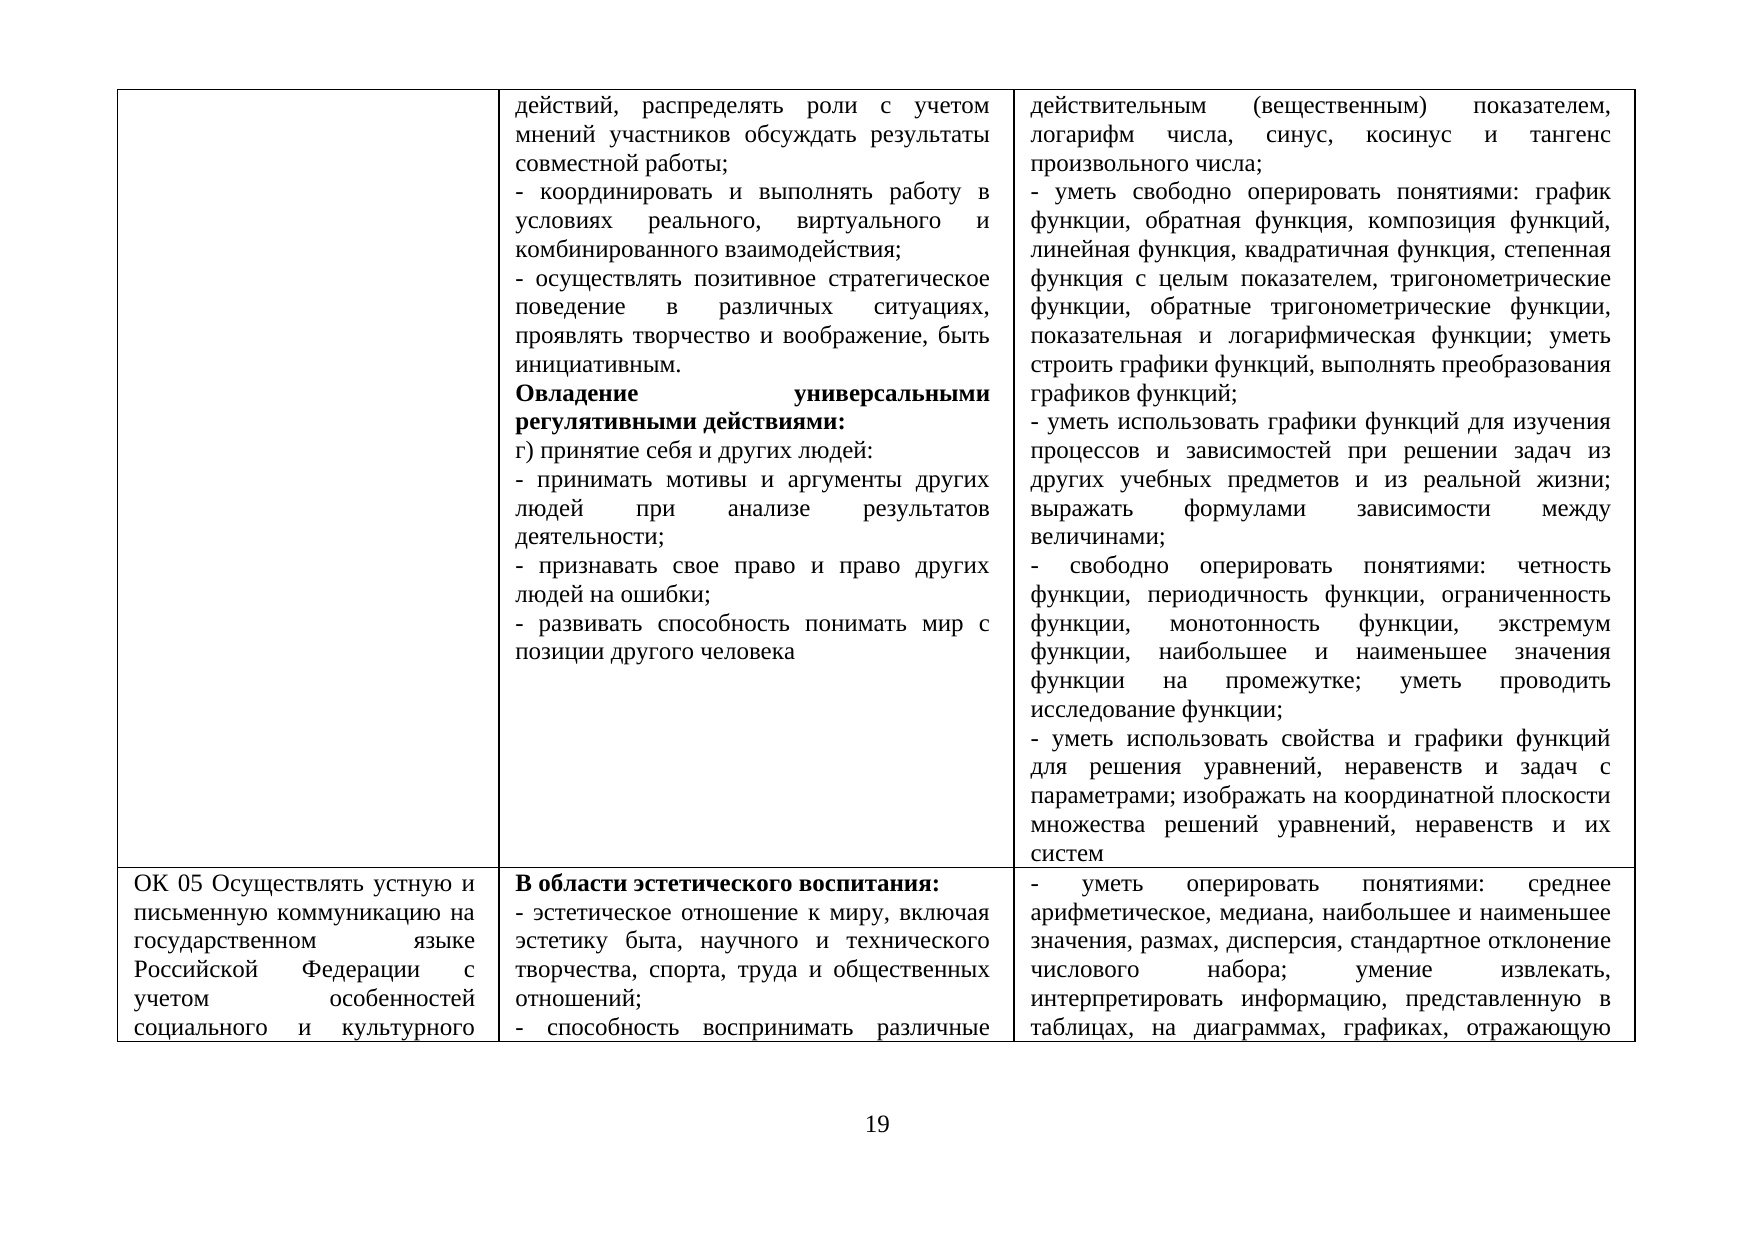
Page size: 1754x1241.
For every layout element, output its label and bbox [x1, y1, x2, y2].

table_cell [1015, 90, 1634, 866]
table_cell [118, 90, 498, 866]
table_cell [500, 868, 1013, 1041]
table_cell [500, 90, 1013, 866]
table_cell [118, 868, 498, 1041]
table_cell [1015, 868, 1634, 1041]
